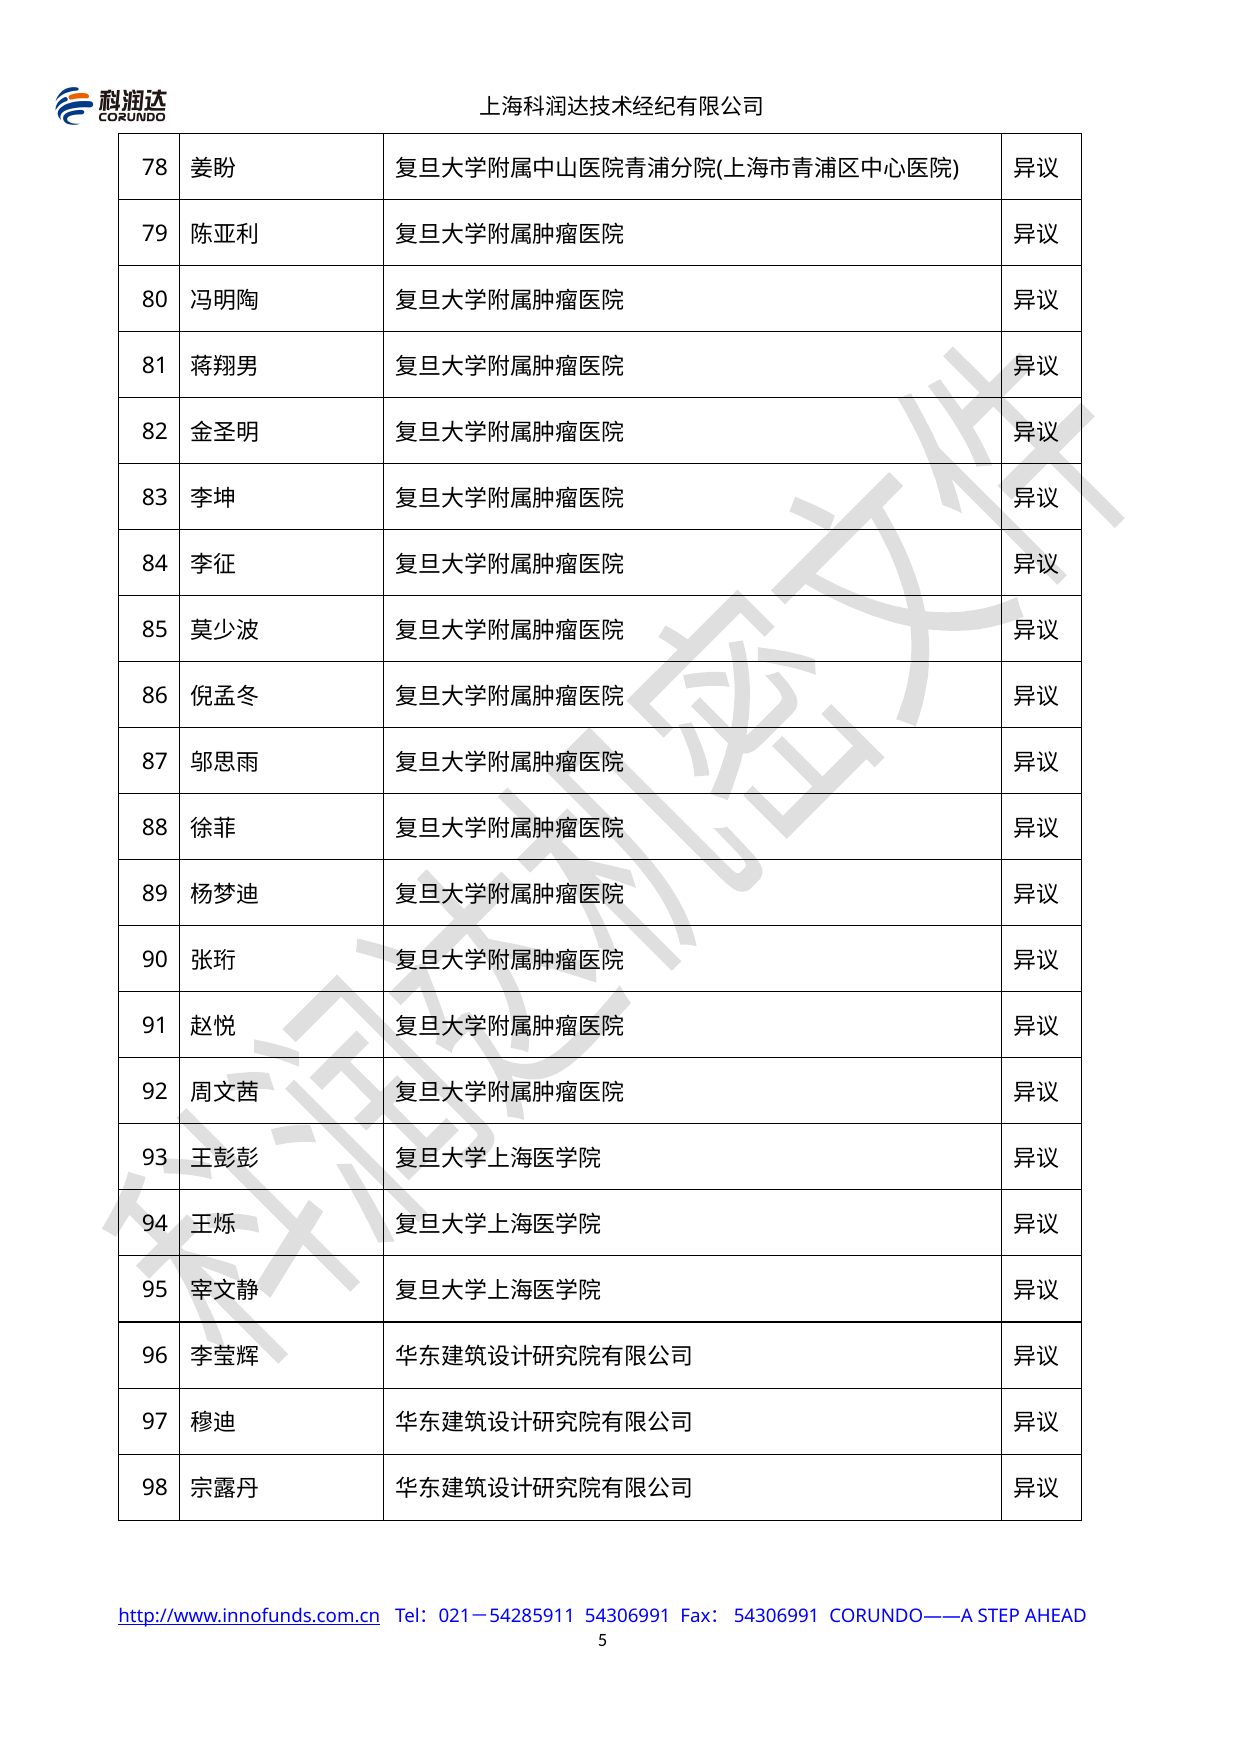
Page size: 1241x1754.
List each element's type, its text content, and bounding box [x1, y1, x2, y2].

table_cell 86 [119, 662, 179, 727]
table_cell 复旦大学上海医学院 [384, 1190, 1001, 1255]
table_cell 87 [119, 728, 179, 793]
table_cell 85 [119, 596, 179, 661]
table_cell 复旦大学附属肿瘤医院 [384, 794, 1001, 859]
table_cell 82 [119, 398, 179, 463]
table_cell 异议 [1002, 1389, 1081, 1453]
table_cell 异议 [1002, 926, 1081, 991]
table_cell 陈亚利 [180, 200, 383, 265]
table_cell 杨梦迪 [180, 860, 383, 925]
table_cell 复旦大学附属肿瘤医院 [384, 596, 1001, 661]
table_cell 异议 [1002, 1256, 1081, 1321]
table_cell 78 [119, 134, 179, 199]
table_cell 异议 [1002, 1058, 1081, 1123]
table_cell 异议 [1002, 860, 1081, 925]
table_cell 异议 [1002, 200, 1081, 265]
table_cell 异议 [1002, 332, 1081, 397]
table_cell 84 [119, 530, 179, 595]
table_cell 蒋翔男 [180, 332, 383, 397]
table_cell 83 [119, 464, 179, 529]
table_cell 王彭彭 [180, 1124, 383, 1189]
table_cell 周文茜 [180, 1058, 383, 1123]
table_cell 复旦大学附属肿瘤医院 [384, 992, 1001, 1057]
table_cell 异议 [1002, 1455, 1081, 1519]
table_cell 复旦大学附属肿瘤医院 [384, 530, 1001, 595]
table_cell 李莹辉 [180, 1323, 383, 1387]
table_cell 邬思雨 [180, 728, 383, 793]
table_cell 80 [119, 266, 179, 331]
table_cell 89 [119, 860, 179, 925]
table_cell 复旦大学附属肿瘤医院 [384, 464, 1001, 529]
table_cell 穆迪 [180, 1389, 383, 1453]
table_cell 异议 [1002, 728, 1081, 793]
table_cell 96 [119, 1323, 179, 1387]
table_cell 复旦大学附属肿瘤医院 [384, 332, 1001, 397]
table_cell 异议 [1002, 134, 1081, 199]
table_cell 异议 [1002, 1190, 1081, 1255]
table_cell 复旦大学上海医学院 [384, 1124, 1001, 1189]
table_cell 王烁 [180, 1190, 383, 1255]
table_cell 金圣明 [180, 398, 383, 463]
table_cell 宰文静 [180, 1256, 383, 1321]
table_cell 复旦大学附属肿瘤医院 [384, 860, 1001, 925]
table_cell 79 [119, 200, 179, 265]
picture [51, 78, 170, 132]
table_cell 复旦大学附属中山医院青浦分院(上海市青浦区中心医院) [384, 134, 1001, 199]
table_cell 复旦大学附属肿瘤医院 [384, 398, 1001, 463]
table_cell 异议 [1002, 596, 1081, 661]
table_cell 异议 [1002, 398, 1081, 463]
table_cell 倪孟冬 [180, 662, 383, 727]
table_cell 异议 [1002, 1124, 1081, 1189]
table_cell 徐菲 [180, 794, 383, 859]
table_cell 李征 [180, 530, 383, 595]
table_cell 李坤 [180, 464, 383, 529]
table_cell 91 [119, 992, 179, 1057]
table_cell 复旦大学附属肿瘤医院 [384, 266, 1001, 331]
table_cell 异议 [1002, 1323, 1081, 1387]
table_cell 异议 [1002, 266, 1081, 331]
table_cell 宗露丹 [180, 1455, 383, 1519]
table_cell 异议 [1002, 992, 1081, 1057]
table_cell 98 [119, 1455, 179, 1519]
table_cell 异议 [1002, 530, 1081, 595]
table_cell 复旦大学附属肿瘤医院 [384, 1058, 1001, 1123]
table_cell 97 [119, 1389, 179, 1453]
table_cell 异议 [1002, 662, 1081, 727]
table_cell 异议 [1002, 464, 1081, 529]
table_cell 81 [119, 332, 179, 397]
table_cell 复旦大学上海医学院 [384, 1256, 1001, 1321]
table_cell 冯明陶 [180, 266, 383, 331]
table_cell 90 [119, 926, 179, 991]
table_cell 姜盼 [180, 134, 383, 199]
table_cell 92 [119, 1058, 179, 1123]
table_cell 异议 [1002, 794, 1081, 859]
table_cell 95 [119, 1256, 179, 1321]
table_cell 94 [119, 1190, 179, 1255]
table_cell 莫少波 [180, 596, 383, 661]
table_cell 复旦大学附属肿瘤医院 [384, 200, 1001, 265]
table_cell 赵悦 [180, 992, 383, 1057]
table_cell 华东建筑设计研究院有限公司 [384, 1389, 1001, 1453]
table_cell 张珩 [180, 926, 383, 991]
table_cell 93 [119, 1124, 179, 1189]
table_cell 复旦大学附属肿瘤医院 [384, 926, 1001, 991]
table_cell 华东建筑设计研究院有限公司 [384, 1323, 1001, 1387]
table_cell 88 [119, 794, 179, 859]
table_cell 复旦大学附属肿瘤医院 [384, 662, 1001, 727]
table_cell 华东建筑设计研究院有限公司 [384, 1455, 1001, 1519]
table_cell 复旦大学附属肿瘤医院 [384, 728, 1001, 793]
